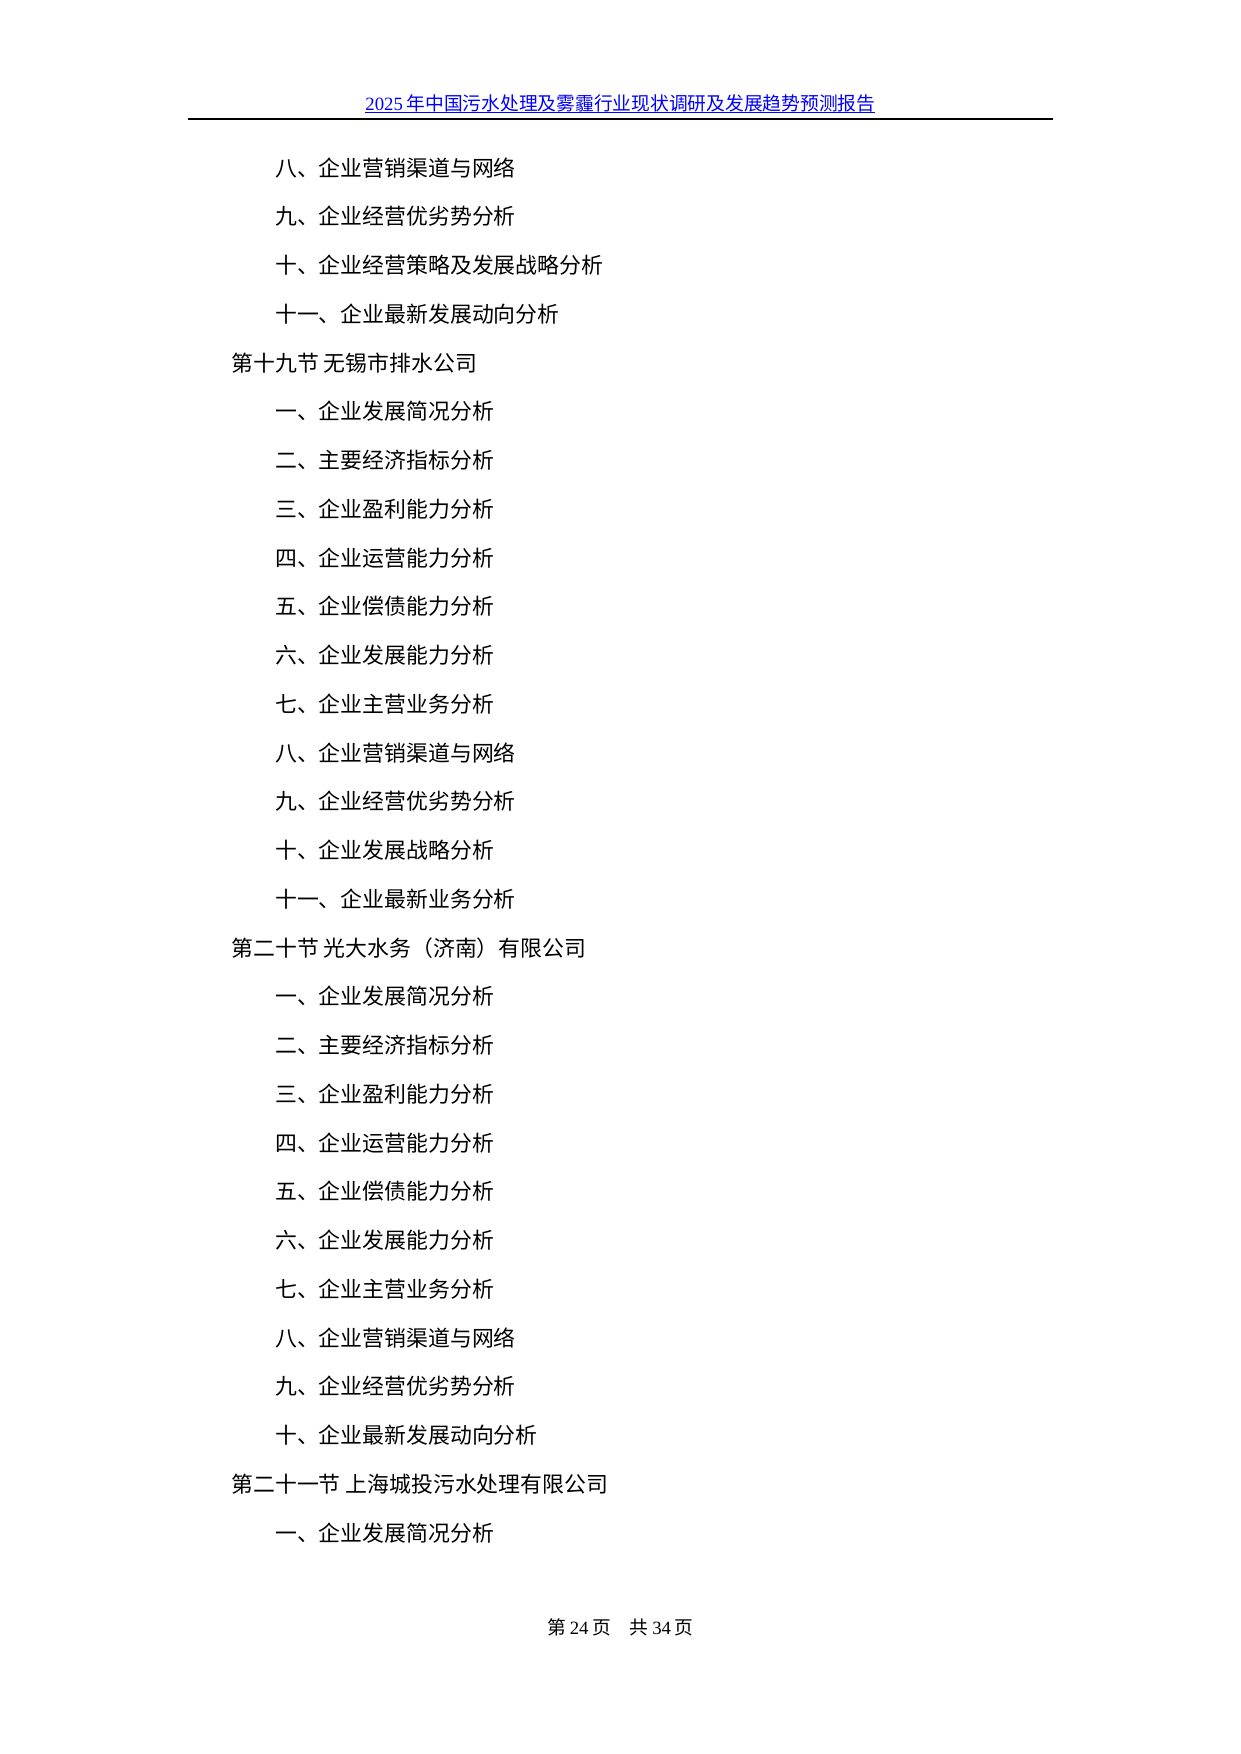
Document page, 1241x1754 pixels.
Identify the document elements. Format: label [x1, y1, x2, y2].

text [187, 150, 1053, 1548]
